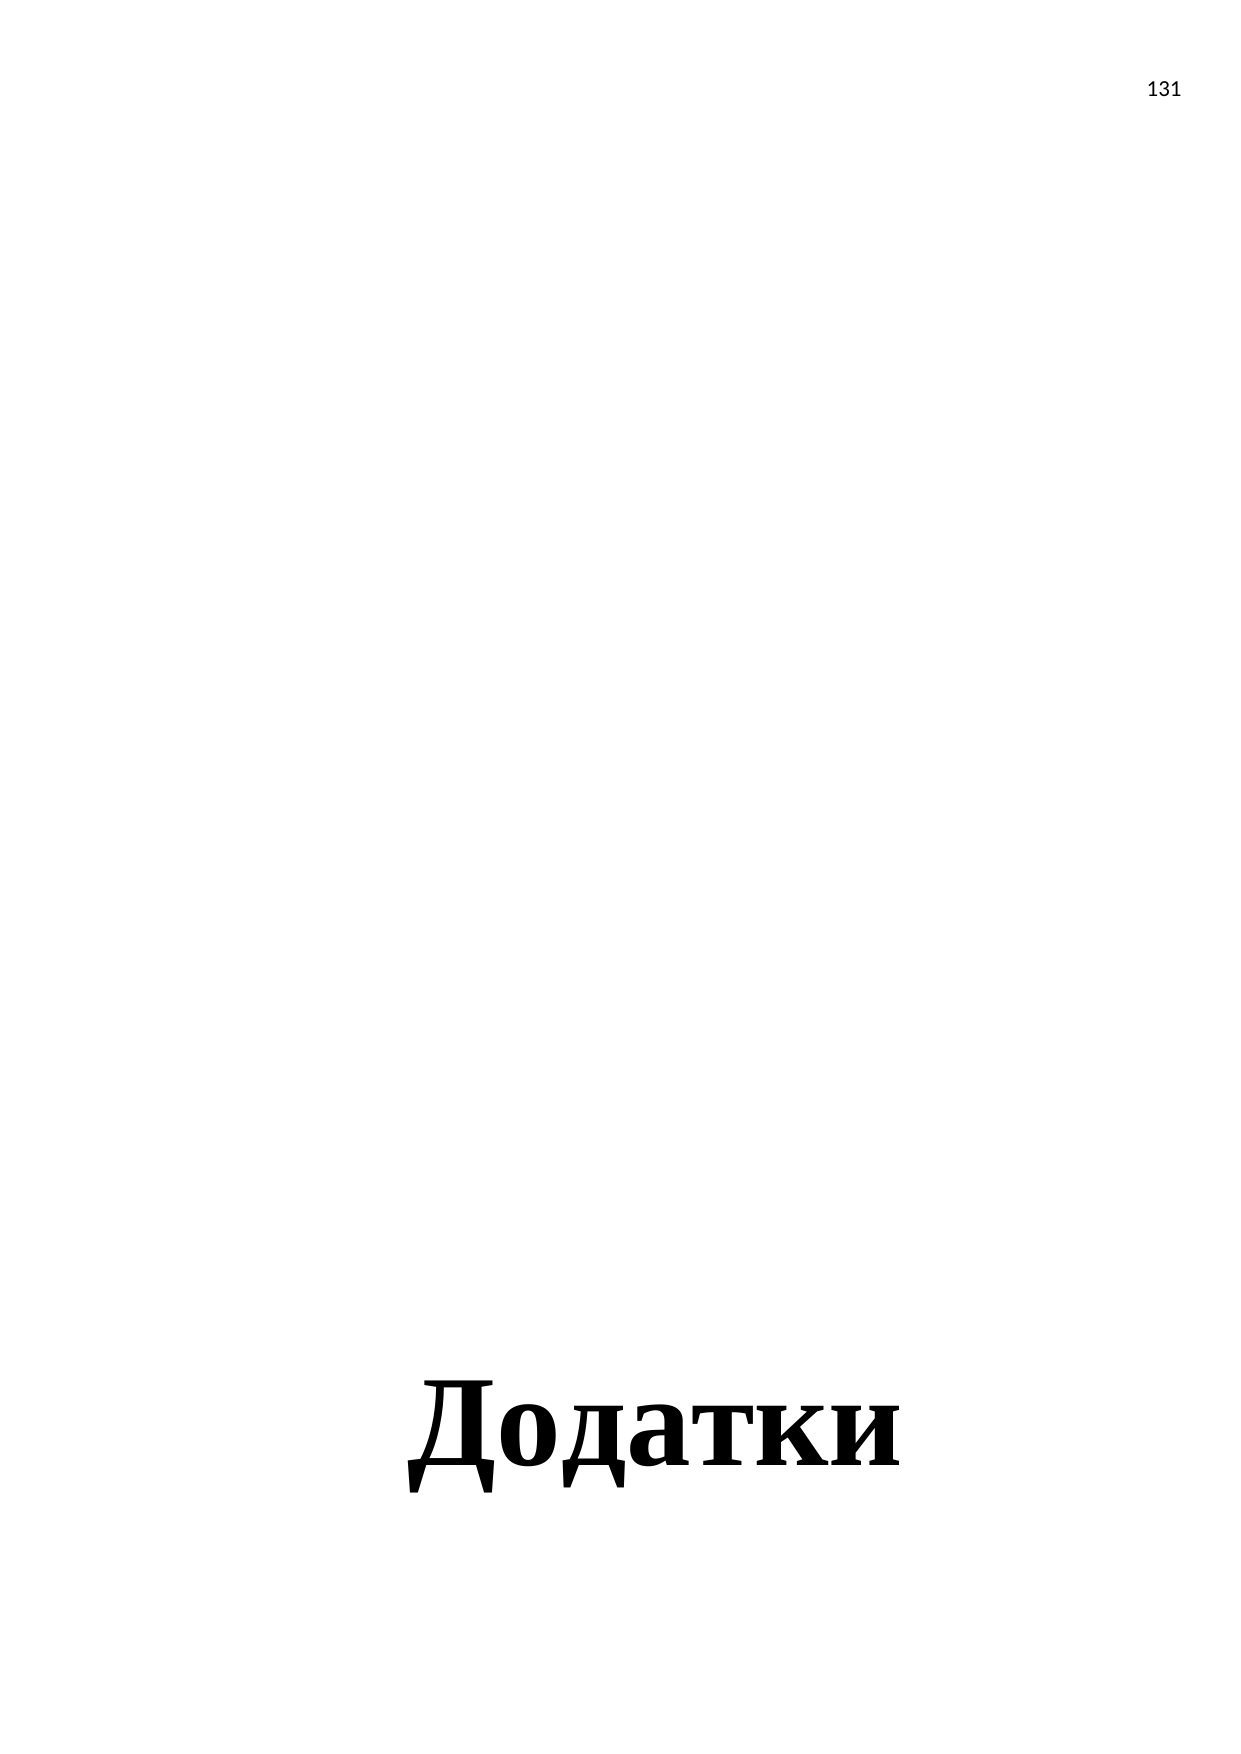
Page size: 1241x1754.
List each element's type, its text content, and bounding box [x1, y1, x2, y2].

text Додатки [130, 1344, 1181, 1493]
